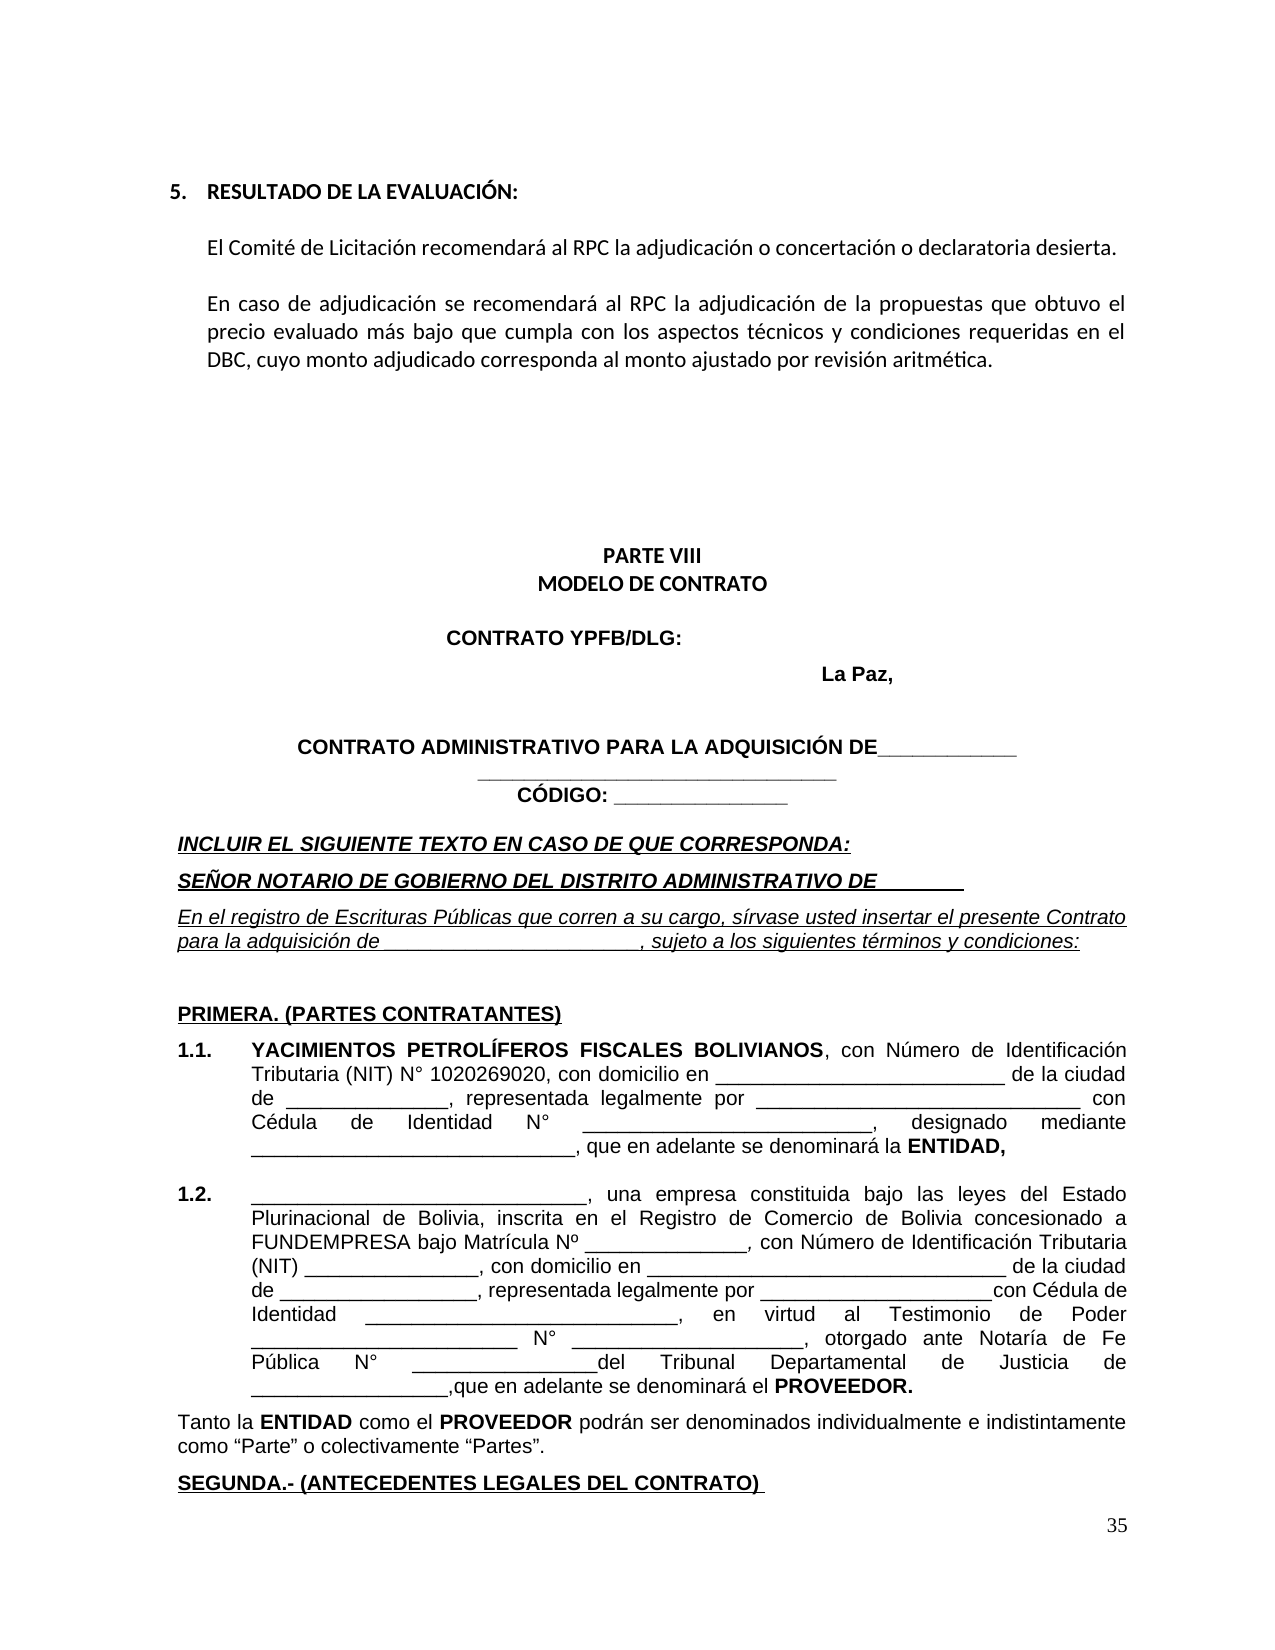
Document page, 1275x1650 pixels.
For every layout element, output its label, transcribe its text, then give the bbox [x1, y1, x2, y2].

text La Paz, [620, 662, 1127, 686]
text PRIMERA. (PARTES CONTRATANTES) [177, 1002, 1127, 1026]
list _____________________________, una empresa constituida bajo las leyes del Estado Plurinacional de Bolivia, inscrita en el Registro de Comercio de Bolivia concesionado a FUNDEMPRESA bajo Matrícula Nº ______________, con Número de Identificación Tributaria (NIT) _______________, con domicilio en _______________________________ de la ciudad de _________________, representada legalmente por ____________________con Cédula de Identidad ___________________________, en virtud al Testimonio de Poder _______________________ N° ____________________, otorgado ante Notaría de Fe Pública N° ________________del Tribunal Departamental de Justicia de _________________,que en adelante se denominará el PROVEEDOR. [177, 1182, 1127, 1398]
text INCLUIR EL SIGUIENTE TEXTO EN CASO DE QUE CORRESPONDA: [177, 832, 1127, 856]
list RESULTADO DE LA EVALUACIÓN: [169, 177, 1127, 205]
text Tanto la ENTIDAD como el PROVEEDOR podrán ser denominados individualmente e indistintamente como “Parte” o colectivamente “Partes”. [177, 1410, 1127, 1458]
text El Comité de Licitación recomendará al RPC la adjudicación o concertación o declaratoria desierta. [207, 233, 1127, 261]
list YACIMIENTOS PETROLÍFEROS FISCALES BOLIVIANOS, con Número de Identificación Tributaria (NIT) N° 1020269020, con domicilio en _________________________ de la ciudad de ______________, representada legalmente por ____________________________ con Cédula de Identidad N° _________________________, designado mediante ____________________________, que en adelante se denominará la ENTIDAD, [177, 1038, 1127, 1158]
text MODELO DE CONTRATO [177, 569, 1127, 597]
text CÓDIGO: _______________ [177, 783, 1127, 807]
text CONTRATO ADMINISTRATIVO PARA LA ADQUISICIÓN DE____________ _______________________________ [236, 735, 1078, 783]
text PARTE VIII [177, 541, 1127, 569]
text En el registro de Escrituras Públicas que corren a su cargo, sírvase usted insertar el presente Contrato para la adquisición de ______________________, sujeto a los siguientes términos y condiciones: [177, 927, 1127, 953]
text CONTRATO YPFB/DLG: [177, 626, 1127, 649]
text SEGUNDA.- (ANTECEDENTES LEGALES DEL CONTRATO) [177, 1471, 1127, 1494]
text En caso de adjudicación se recomendará al RPC la adjudicación de la propuestas que obtuvo el precio evaluado más bajo que cumpla con los aspectos técnicos y condiciones requeridas en el DBC, cuyo monto adjudicado corresponda al monto ajustado por revisión aritmética. [207, 289, 1127, 373]
text En el registro de Escrituras Públicas que corren a su cargo, sírvase usted insertar el presente Contrato para la adquisición de ______________________, sujeto a los siguientes términos y condiciones: [177, 905, 1127, 926]
text SEÑOR NOTARIO DE GOBIERNO DEL DISTRITO ADMINISTRATIVO DE _______ [177, 868, 1127, 892]
